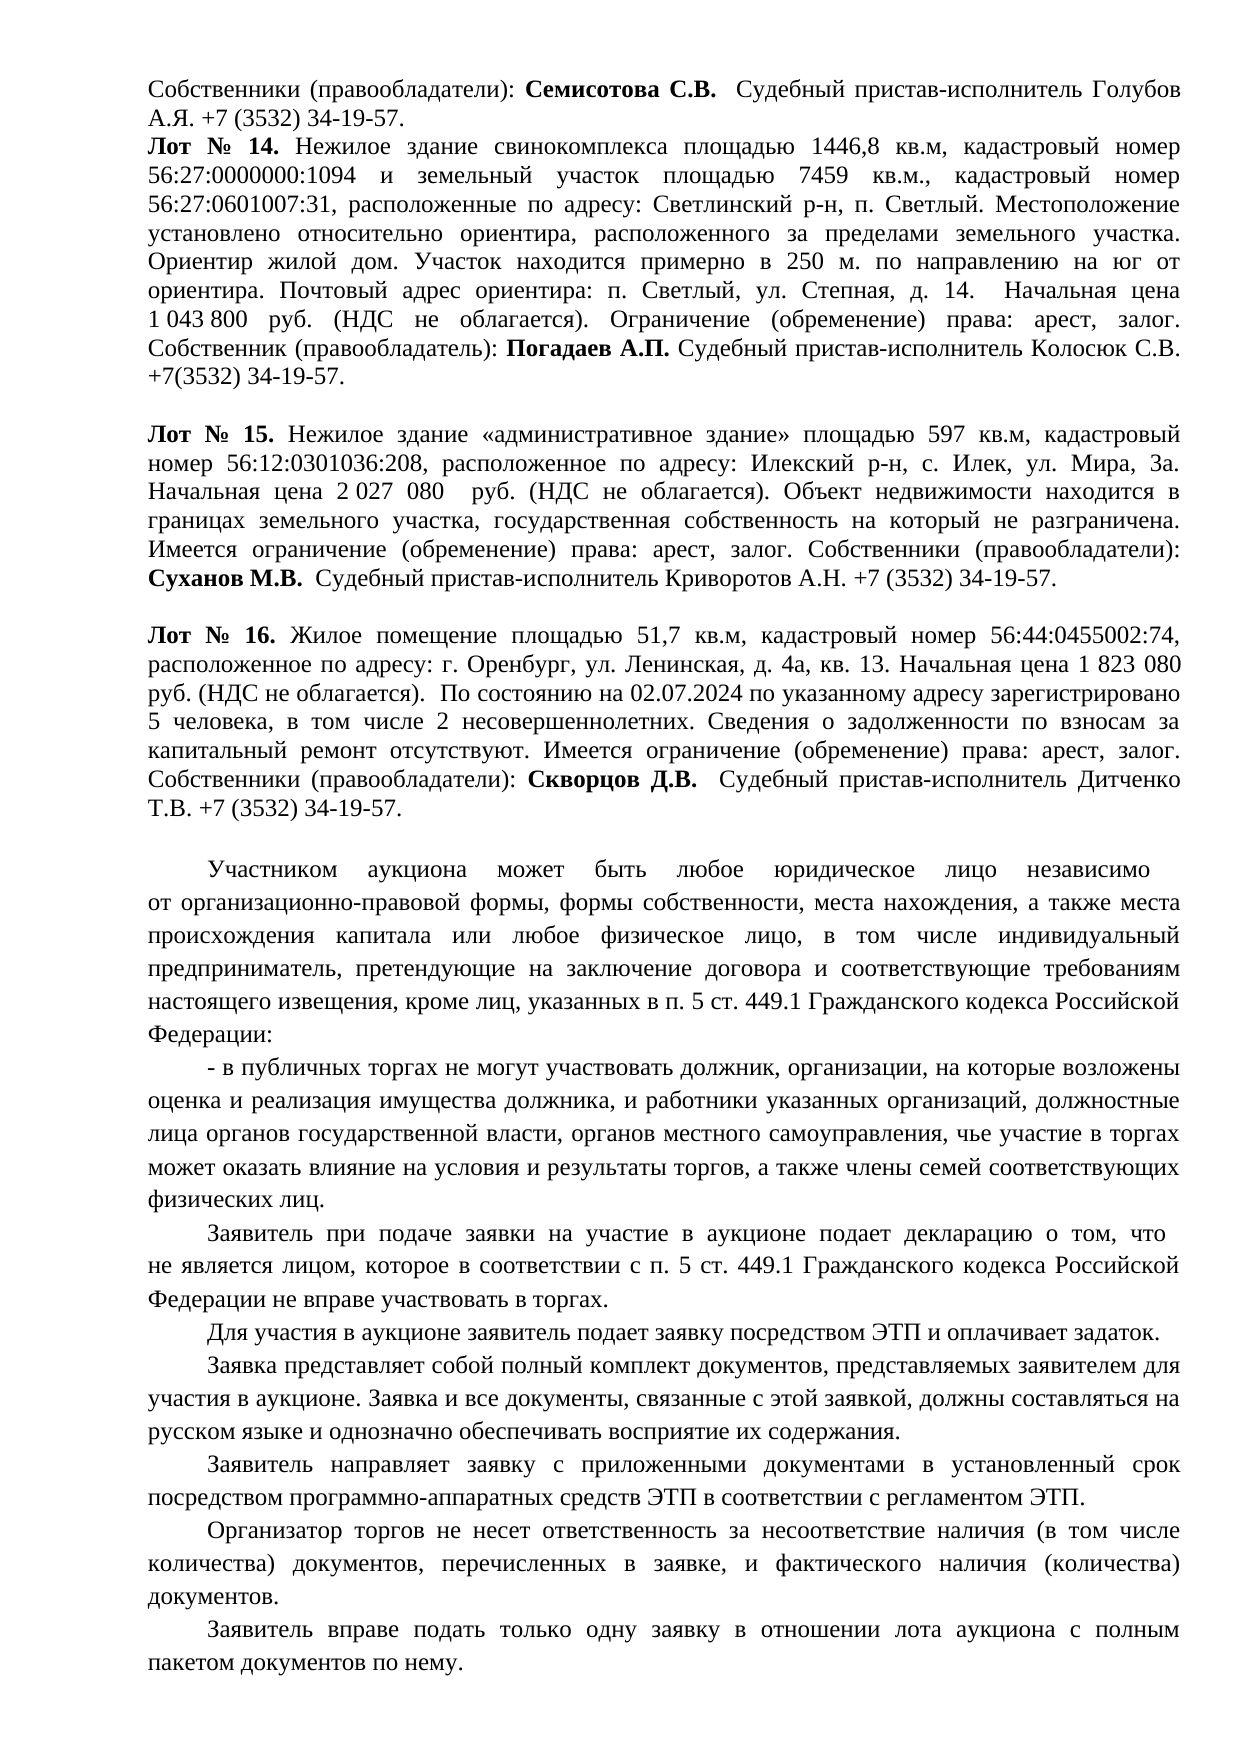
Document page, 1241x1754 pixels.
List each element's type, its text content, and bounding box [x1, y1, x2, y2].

text Организатор торгов не несет ответственность за несоответствие наличия (в том числе количества) документов, перечисленных в заявке, и фактического наличия (количества) документов. [148, 1515, 1181, 1609]
text Участником аукциона может быть любое юридическое лицо независимо от организационно-правовой формы, формы собственности, места нахождения, а также места происхождения капитала или любое физическое лицо, в том числе индивидуальный предприниматель, претендующие на заключение договора и соответствующие требованиям настоящего извещения, кроме лиц, указанных в п. 5 ст. 449.1 Гражданского кодекса Российской Федерации: [148, 854, 1181, 1048]
text Заявитель направляет заявку с приложенными документами в установленный срок посредством программно-аппаратных средств ЭТП в соответствии с регламентом ЭТП. [148, 1449, 1181, 1511]
text Для участия в аукционе заявитель подает заявку посредством ЭТП и оплачивает задаток. [148, 1317, 1181, 1345]
text Лот № 14. Нежилое здание свинокомплекса площадью 1446,8 кв.м, кадастровый номер 56:27:0000000:1094 и земельный участок площадью 7459 кв.м., кадастровый номер 56:27:0601007:31, расположенные по адресу: Светлинский р-н, п. Светлый. Местоположение установлено относительно ориентира, расположенного за пределами земельного участка. Ориентир жилой дом. Участок находится примерно в 250 м. по направлению на юг от ориентира. Почтовый адрес ориентира: п. Светлый, ул. Степная, д. 14. Начальная цена 1 043 800 руб. (НДС не облагается). Ограничение (обременение) права: арест, залог. Собственник (правообладатель): Погадаев А.П. Судебный пристав-исполнитель Колосюк С.В. +7(3532) 34-19-57. [148, 131, 1181, 390]
text - в публичных торгах не могут участвовать должник, организации, на которые возложены оценка и реализация имущества должника, и работники указанных организаций, должностные лица органов государственной власти, органов местного самоуправления, чье участие в торгах может оказать влияние на условия и результаты торгов, а также члены семей соответствующих физических лиц. [148, 1052, 1181, 1213]
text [148, 74, 1181, 131]
text Заявка представляет собой полный комплект документов, представляемых заявителем для участия в аукционе. Заявка и все документы, связанные с этой заявкой, должны составляться на русском языке и однозначно обеспечивать восприятие их содержания. [148, 1350, 1181, 1444]
text Лот № 15. Нежилое здание «административное здание» площадью 597 кв.м, кадастровый номер 56:12:0301036:208, расположенное по адресу: Илекский р-н, с. Илек, ул. Мира, 3а. Начальная цена 2 027 080 руб. (НДС не облагается). Объект недвижимости находится в границах земельного участка, государственная собственность на который не разграничена. Имеется ограничение (обременение) права: арест, залог. Собственники (правообладатели): Суханов М.В. Судебный пристав-исполнитель Криворотов А.Н. +7 (3532) 34-19-57. [148, 419, 1181, 591]
text Лот № 16. Жилое помещение площадью 51,7 кв.м, кадастровый номер 56:44:0455002:74, расположенное по адресу: г. Оренбург, ул. Ленинская, д. 4а, кв. 13. Начальная цена 1 823 080 руб. (НДС не облагается). По состоянию на 02.07.2024 по указанному адресу зарегистрировано 5 человека, в том числе 2 несовершеннолетних. Сведения о задолженности по взносам за капитальный ремонт отсутствуют. Имеется ограничение (обременение) права: арест, залог. Собственники (правообладатели): Скворцов Д.В. Судебный пристав-исполнитель Дитченко Т.В. +7 (3532) 34-19-57. [148, 620, 1181, 821]
text Заявитель вправе подать только одну заявку в отношении лота аукциона с полным пакетом документов по нему. [148, 1614, 1181, 1676]
text Заявитель при подаче заявки на участие в аукционе подает декларацию о том, что не является лицом, которое в соответствии с п. 5 ст. 449.1 Гражданского кодекса Российской Федерации не вправе участвовать в торгах. [148, 1218, 1181, 1312]
